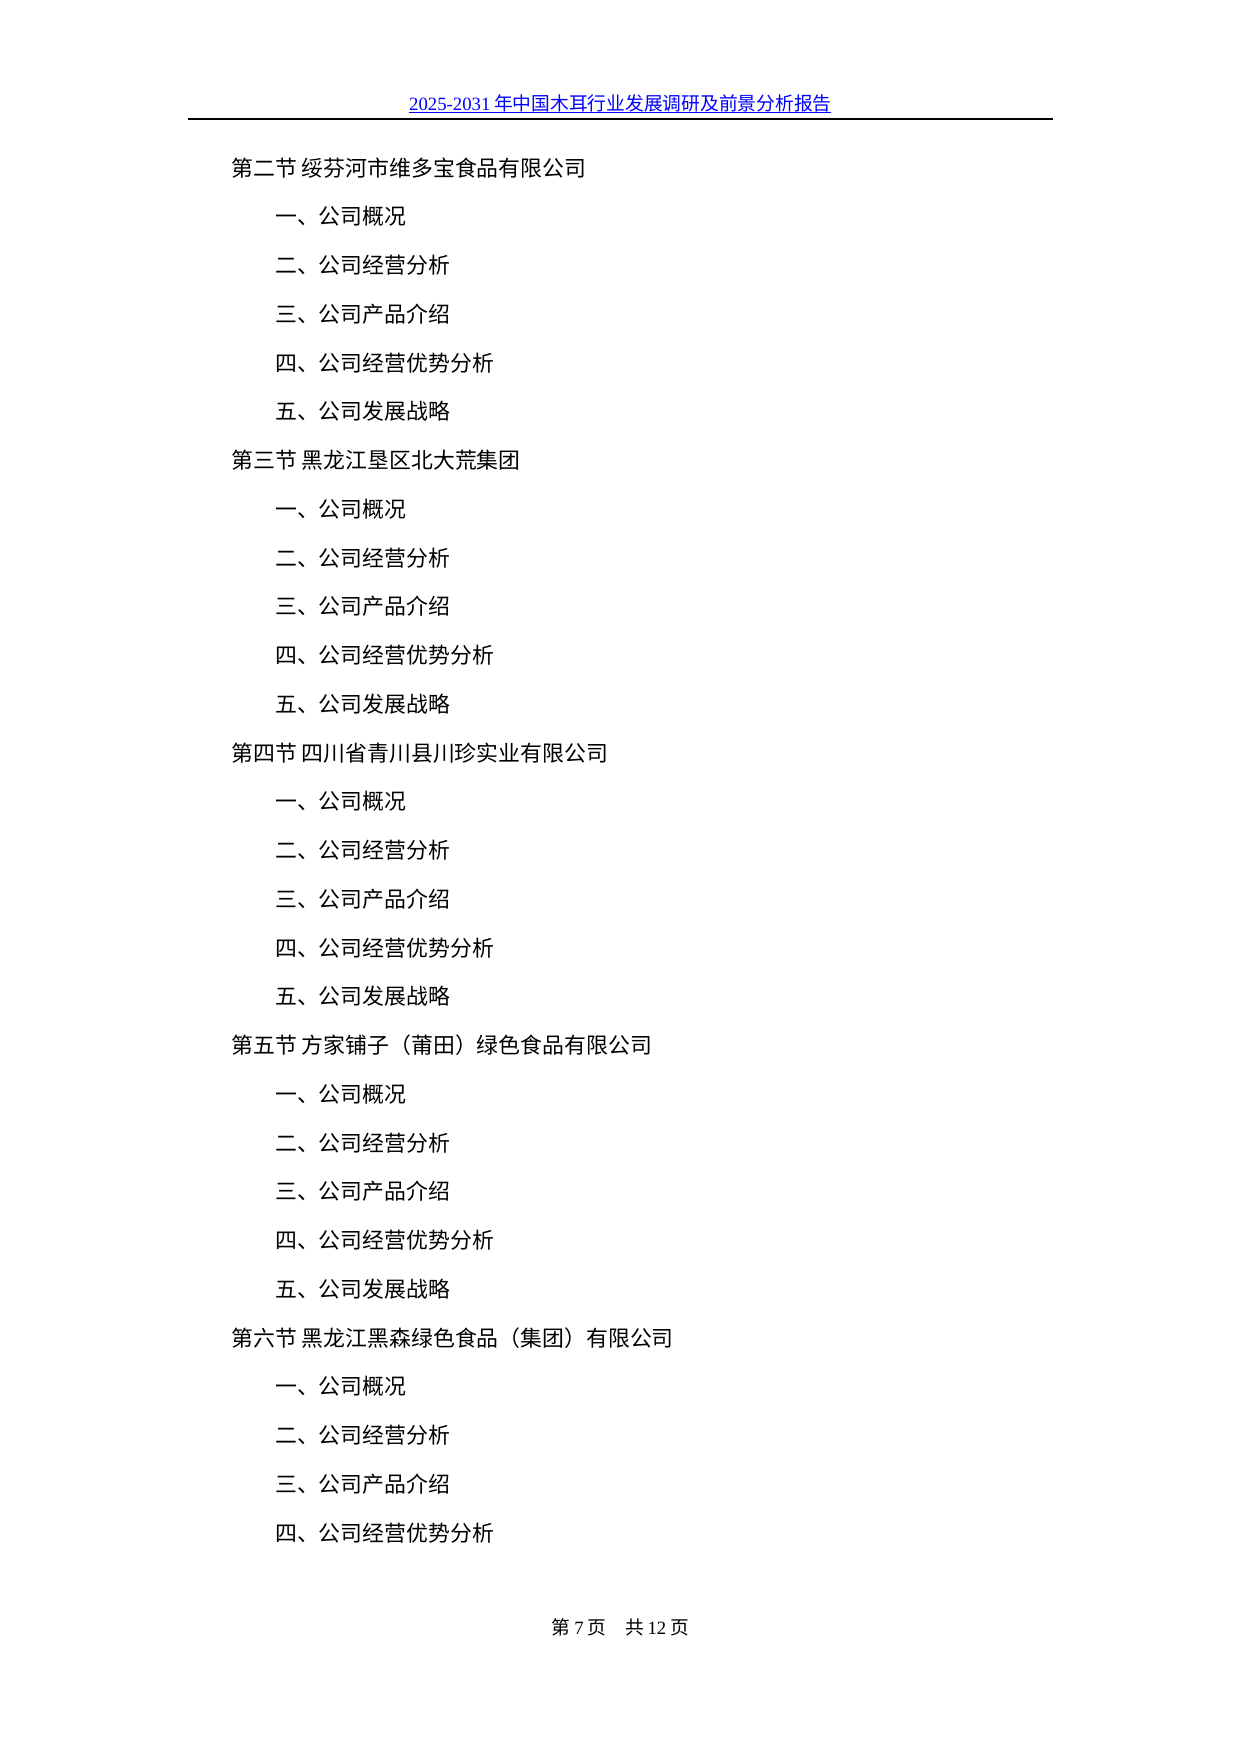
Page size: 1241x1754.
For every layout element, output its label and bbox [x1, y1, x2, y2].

text [187, 150, 1053, 1548]
